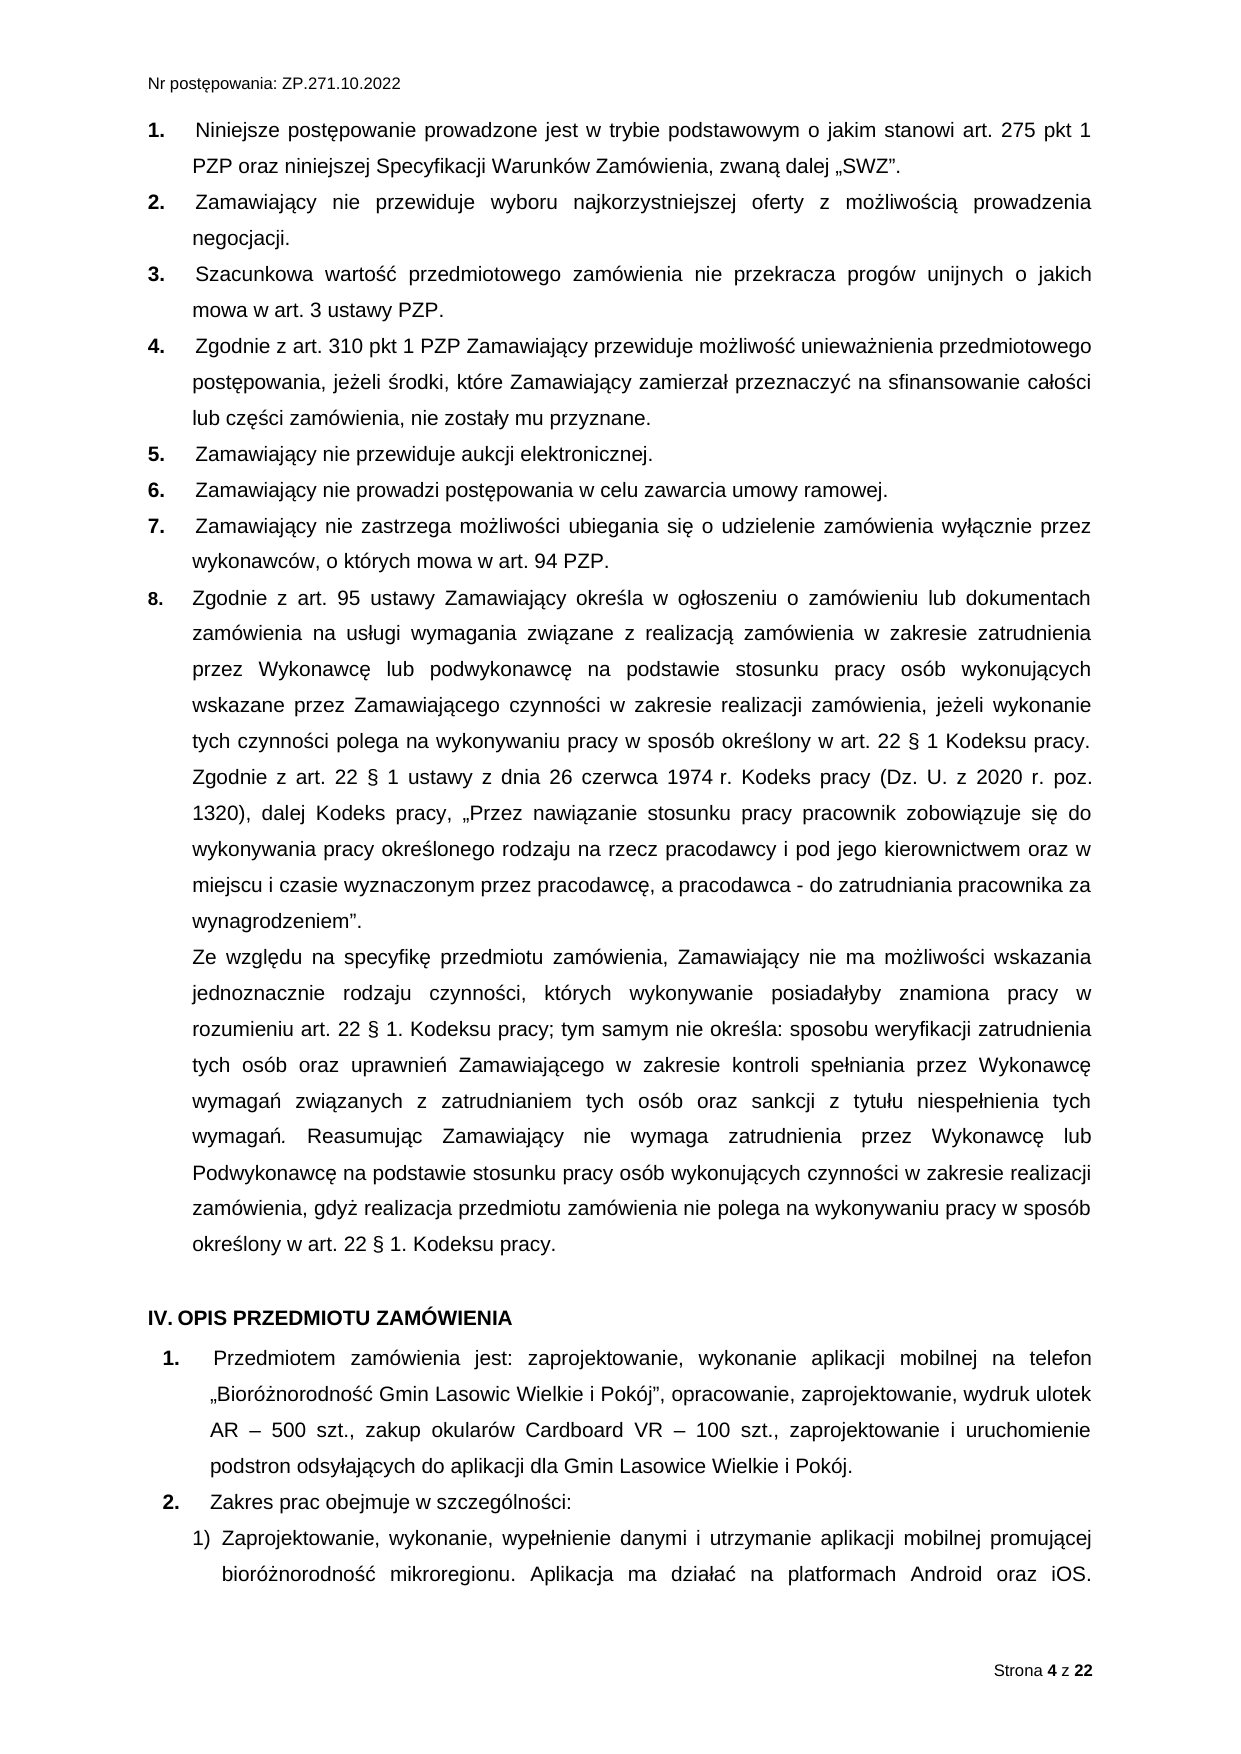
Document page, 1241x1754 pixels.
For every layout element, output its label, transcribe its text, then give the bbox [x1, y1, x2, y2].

list OPIS PRZEDMIOTU ZAMÓWIENIA [148, 1306, 1092, 1329]
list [192, 1525, 1092, 1585]
list Przedmiotem zamówienia jest: zaprojektowanie, wykonanie aplikacji mobilnej na telefon „Bioróżnorodność Gmin Lasowic Wielkie i Pokój”, opracowanie, zaprojektowanie, wydruk ulotek AR – 500 szt., zakup okularów Cardboard VR – 100 szt., zaprojektowanie i uruchomienie podstron odsyłających do aplikacji dla Gmin Lasowice Wielkie i Pokój. [162, 1346, 1092, 1477]
list Zgodnie z art. 95 ustawy Zamawiający określa w ogłoszeniu o zamówieniu lub dokumentach zamówienia na usługi wymagania związane z realizacją zamówienia w zakresie zatrudnienia przez Wykonawcę lub podwykonawcę na podstawie stosunku pracy osób wykonujących wskazane przez Zamawiającego czynności w zakresie realizacji zamówienia, jeżeli wykonanie tych czynności polega na wykonywaniu pracy w sposób określony w art. 22 § 1 Kodeksu pracy. Zgodnie z art. 22 § 1 ustawy z dnia 26 czerwca 1974 r. Kodeks pracy (Dz. U. z 2020 r. poz. 1320), dalej Kodeks pracy, „Przez nawiązanie stosunku pracy pracownik zobowiązuje się do wykonywania pracy określonego rodzaju na rzecz pracodawcy i pod jego kierownictwem oraz w miejscu i czasie wyznaczonym przez pracodawcę, a pracodawca - do zatrudniania pracownika za wynagrodzeniem”. [148, 585, 1092, 933]
text Ze względu na specyfikę przedmiotu zamówienia, Zamawiający nie ma możliwości wskazania jednoznacznie rodzaju czynności, których wykonywanie posiadałyby znamiona pracy w rozumieniu art. 22 § 1. Kodeksu pracy; tym samym nie określa: sposobu weryfikacji zatrudnienia tych osób oraz uprawnień Zamawiającego w zakresie kontroli spełniania przez Wykonawcę wymagań związanych z zatrudnianiem tych osób oraz sankcji z tytułu niespełnienia tych wymagań. Reasumując Zamawiający nie wymaga zatrudnienia przez Wykonawcę lub Podwykonawcę na podstawie stosunku pracy osób wykonujących czynności w zakresie realizacji zamówienia, gdyż realizacja przedmiotu zamówienia nie polega na wykonywaniu pracy w sposób określony w art. 22 § 1. Kodeksu pracy. [192, 945, 1092, 1256]
list Zakres prac obejmuje w szczególności: [162, 1489, 1092, 1513]
list Zgodnie z art. 310 pkt 1 PZP Zamawiający przewiduje możliwość unieważnienia przedmiotowego postępowania, jeżeli środki, które Zamawiający zamierzał przeznaczyć na sfinansowanie całości lub części zamówienia, nie zostały mu przyznane. [148, 334, 1092, 429]
list Zamawiający nie przewiduje aukcji elektronicznej. [148, 442, 1092, 466]
list Zamawiający nie zastrzega możliwości ubiegania się o udzielenie zamówienia wyłącznie przez wykonawców, o których mowa w art. 94 PZP. [148, 513, 1092, 573]
list Zamawiający nie prowadzi postępowania w celu zawarcia umowy ramowej. [148, 477, 1092, 501]
list Zamawiający nie przewiduje wyboru najkorzystniejszej oferty z możliwością prowadzenia negocjacji. [148, 190, 1092, 250]
list Szacunkowa wartość przedmiotowego zamówienia nie przekracza progów unijnych o jakich mowa w art. 3 ustawy PZP. [148, 262, 1092, 322]
list Niniejsze postępowanie prowadzone jest w trybie podstawowym o jakim stanowi art. 275 pkt 1 PZP oraz niniejszej Specyfikacji Warunków Zamówienia, zwaną dalej „SWZ”. [148, 118, 1092, 178]
